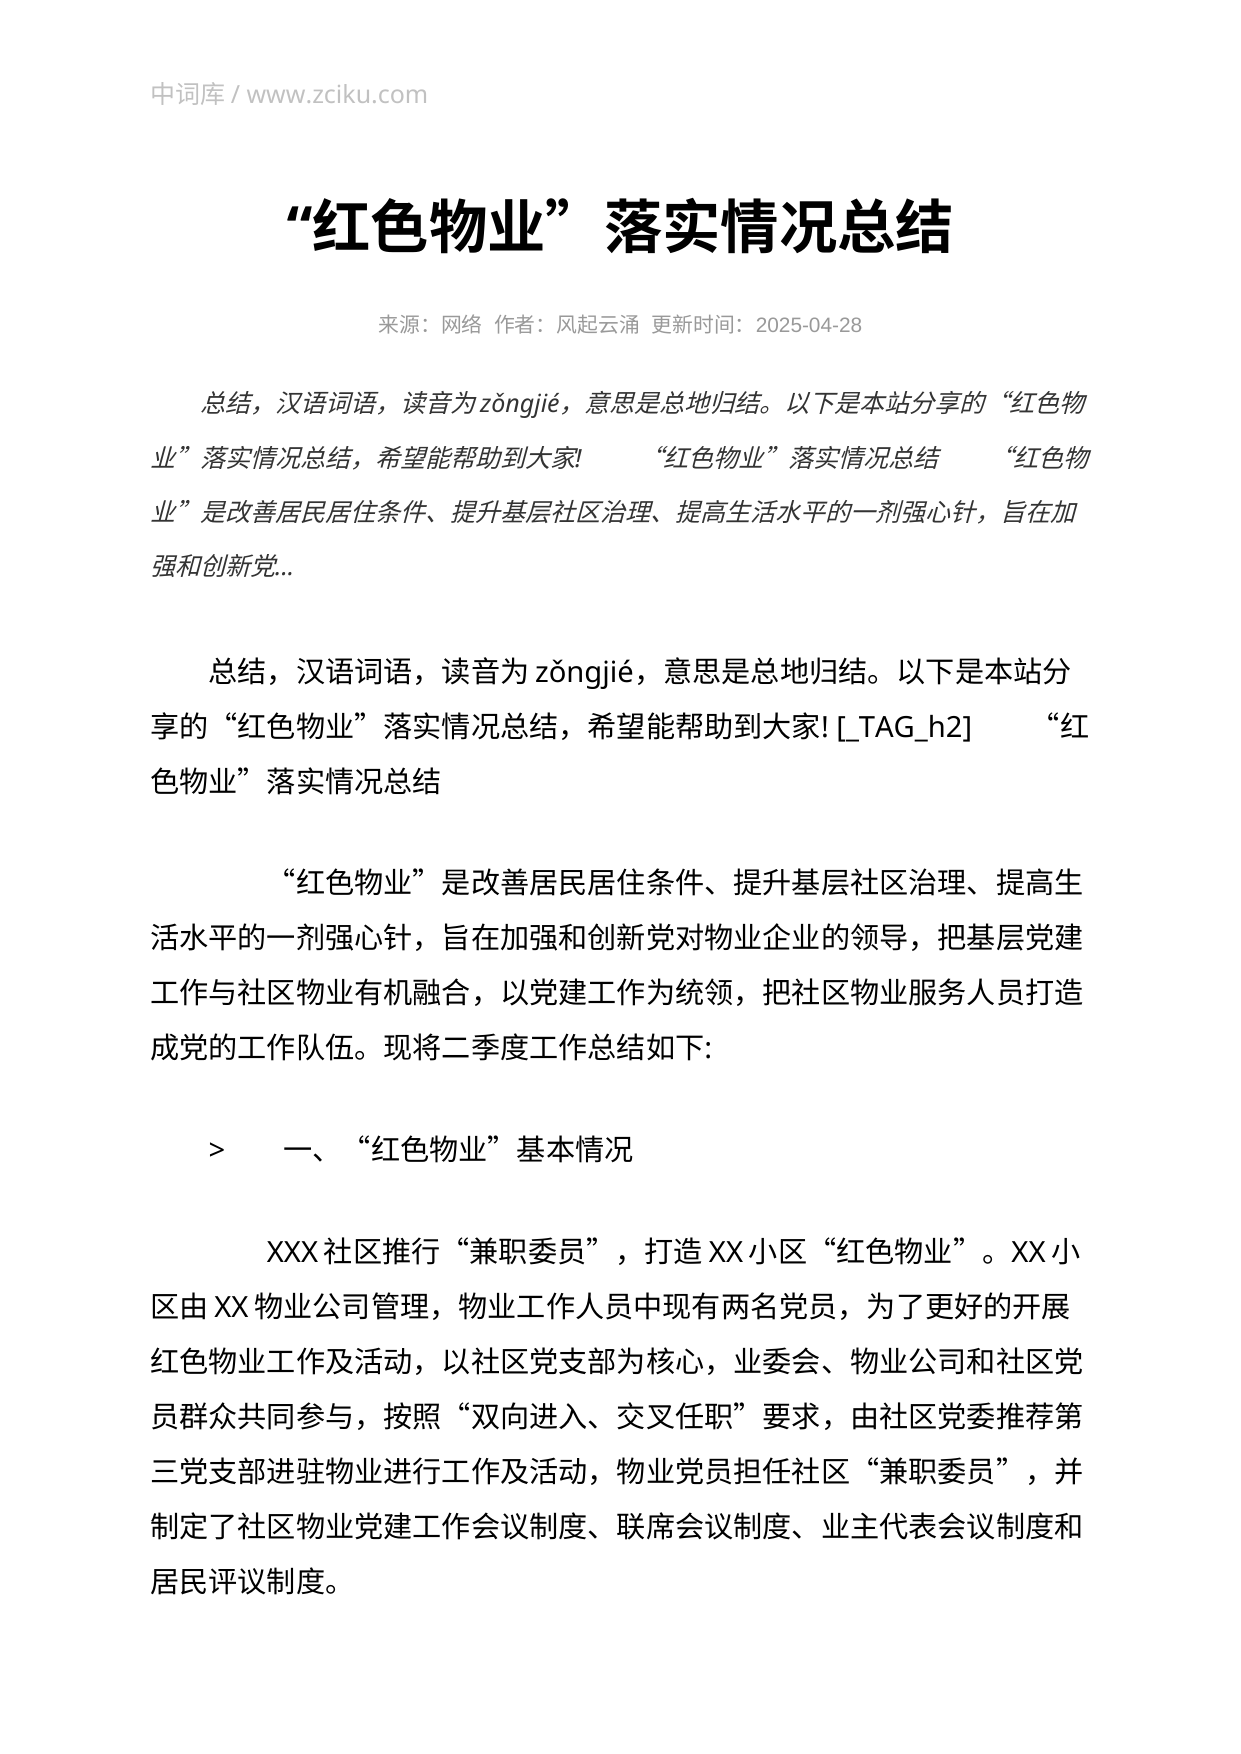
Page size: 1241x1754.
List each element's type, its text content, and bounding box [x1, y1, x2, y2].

text 总结，汉语词语，读音为zǒngjié，意思是总地归结。以下是本站分享的“红色物业”落实情况总结，希望能帮助到大家! “红色物业”落实情况总结 “红色物业”是改善居民居住条件、提升基层社区治理、提高生活水平的一剂强心针，旨在加强和创新党... [150, 384, 1090, 583]
text XXX社区推行“兼职委员”，打造XX小区“红色物业”。XX小区由XX物业公司管理，物业工作人员中现有两名党员，为了更好的开展红色物业工作及活动，以社区党支部为核心，业委会、物业公司和社区党员群众共同参与，按照“双向进入、交叉任职”要求，由社区党委推荐第三党支部进驻物业进行工作及活动，物业党员担任社区“兼职委员”，并制定了社区物业党建工作会议制度、联席会议制度、业主代表会议制度和居民评议制度。 [150, 1228, 1090, 1600]
text 总结，汉语词语，读音为zǒngjié，意思是总地归结。以下是本站分享的“红色物业”落实情况总结，希望能帮助到大家! [_TAG_h2] “红色物业”落实情况总结 [150, 648, 1090, 800]
text 来源：网络 作者：风起云涌 更新时间：2025-04-28 [150, 313, 1090, 337]
text “红色物业”是改善居民居住条件、提升基层社区治理、提高生活水平的一剂强心针，旨在加强和创新党对物业企业的领导，把基层党建工作与社区物业有机融合，以党建工作为统领，把社区物业服务人员打造成党的工作队伍。现将二季度工作总结如下: [150, 860, 1090, 1067]
subtitle “红色物业”落实情况总结 [150, 181, 1090, 266]
text > 一、“红色物业”基本情况 [150, 1127, 1090, 1169]
